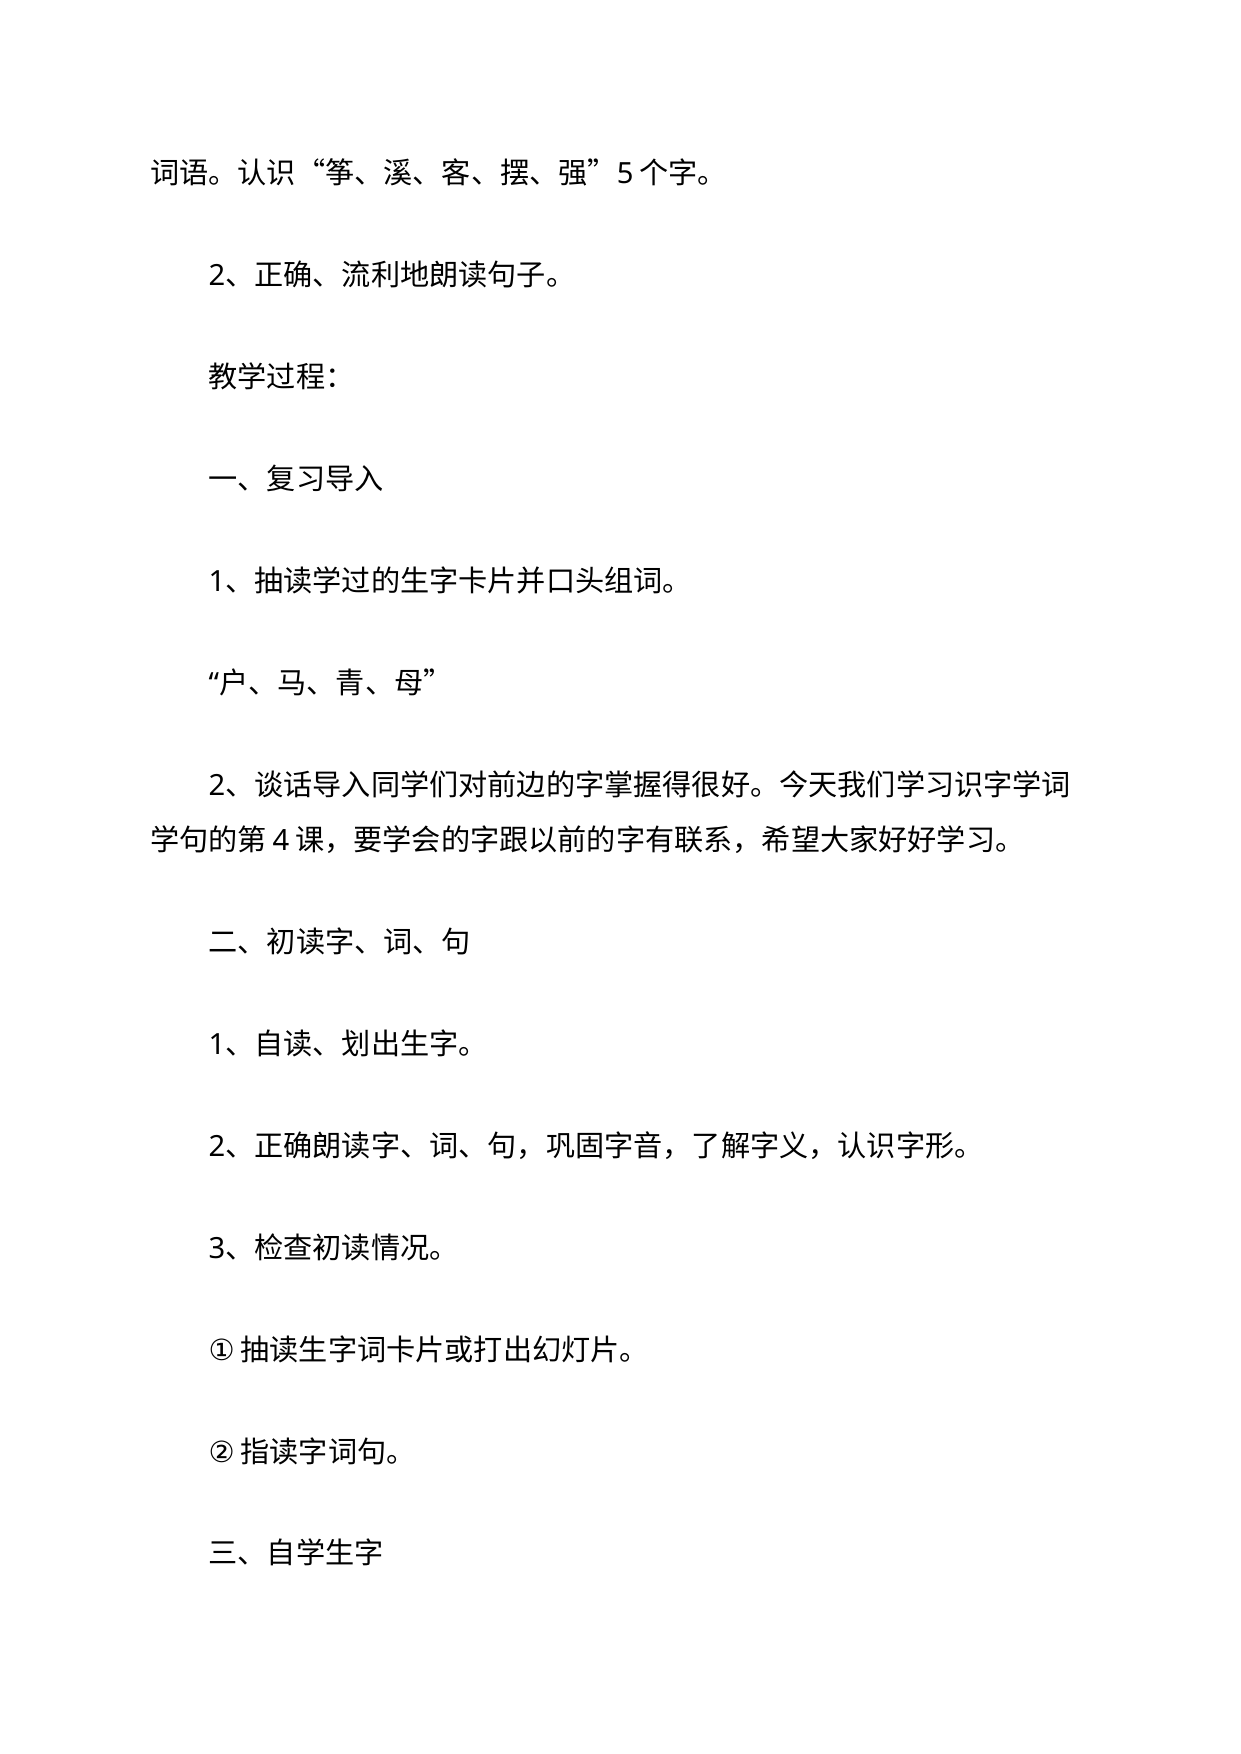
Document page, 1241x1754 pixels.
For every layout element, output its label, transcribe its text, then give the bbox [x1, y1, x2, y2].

text 一、复习导入 [150, 456, 1090, 498]
text 教学过程： [150, 354, 1090, 396]
text 1、抽读学过的生字卡片并口头组词。 [150, 557, 1090, 600]
text 2、谈话导入同学们对前边的字掌握得很好。今天我们学习识字学词学句的第4课，要学会的字跟以前的字有联系，希望大家好好学习。 [150, 761, 1090, 859]
text 2、正确朗读字、词、句，巩固字音，了解字义，认识字形。 [150, 1122, 1090, 1164]
text 三、自学生字 [150, 1530, 1090, 1572]
text “户、马、青、母” [150, 659, 1090, 702]
text ①抽读生字词卡片或打出幻灯片。 [150, 1326, 1090, 1368]
text 3、检查初读情况。 [150, 1224, 1090, 1267]
text 二、初读字、词、句 [150, 918, 1090, 961]
text ②指读字词句。 [150, 1428, 1090, 1471]
text 2、正确、流利地朗读句子。 [150, 252, 1090, 294]
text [150, 150, 1090, 192]
text 1、自读、划出生字。 [150, 1020, 1090, 1063]
